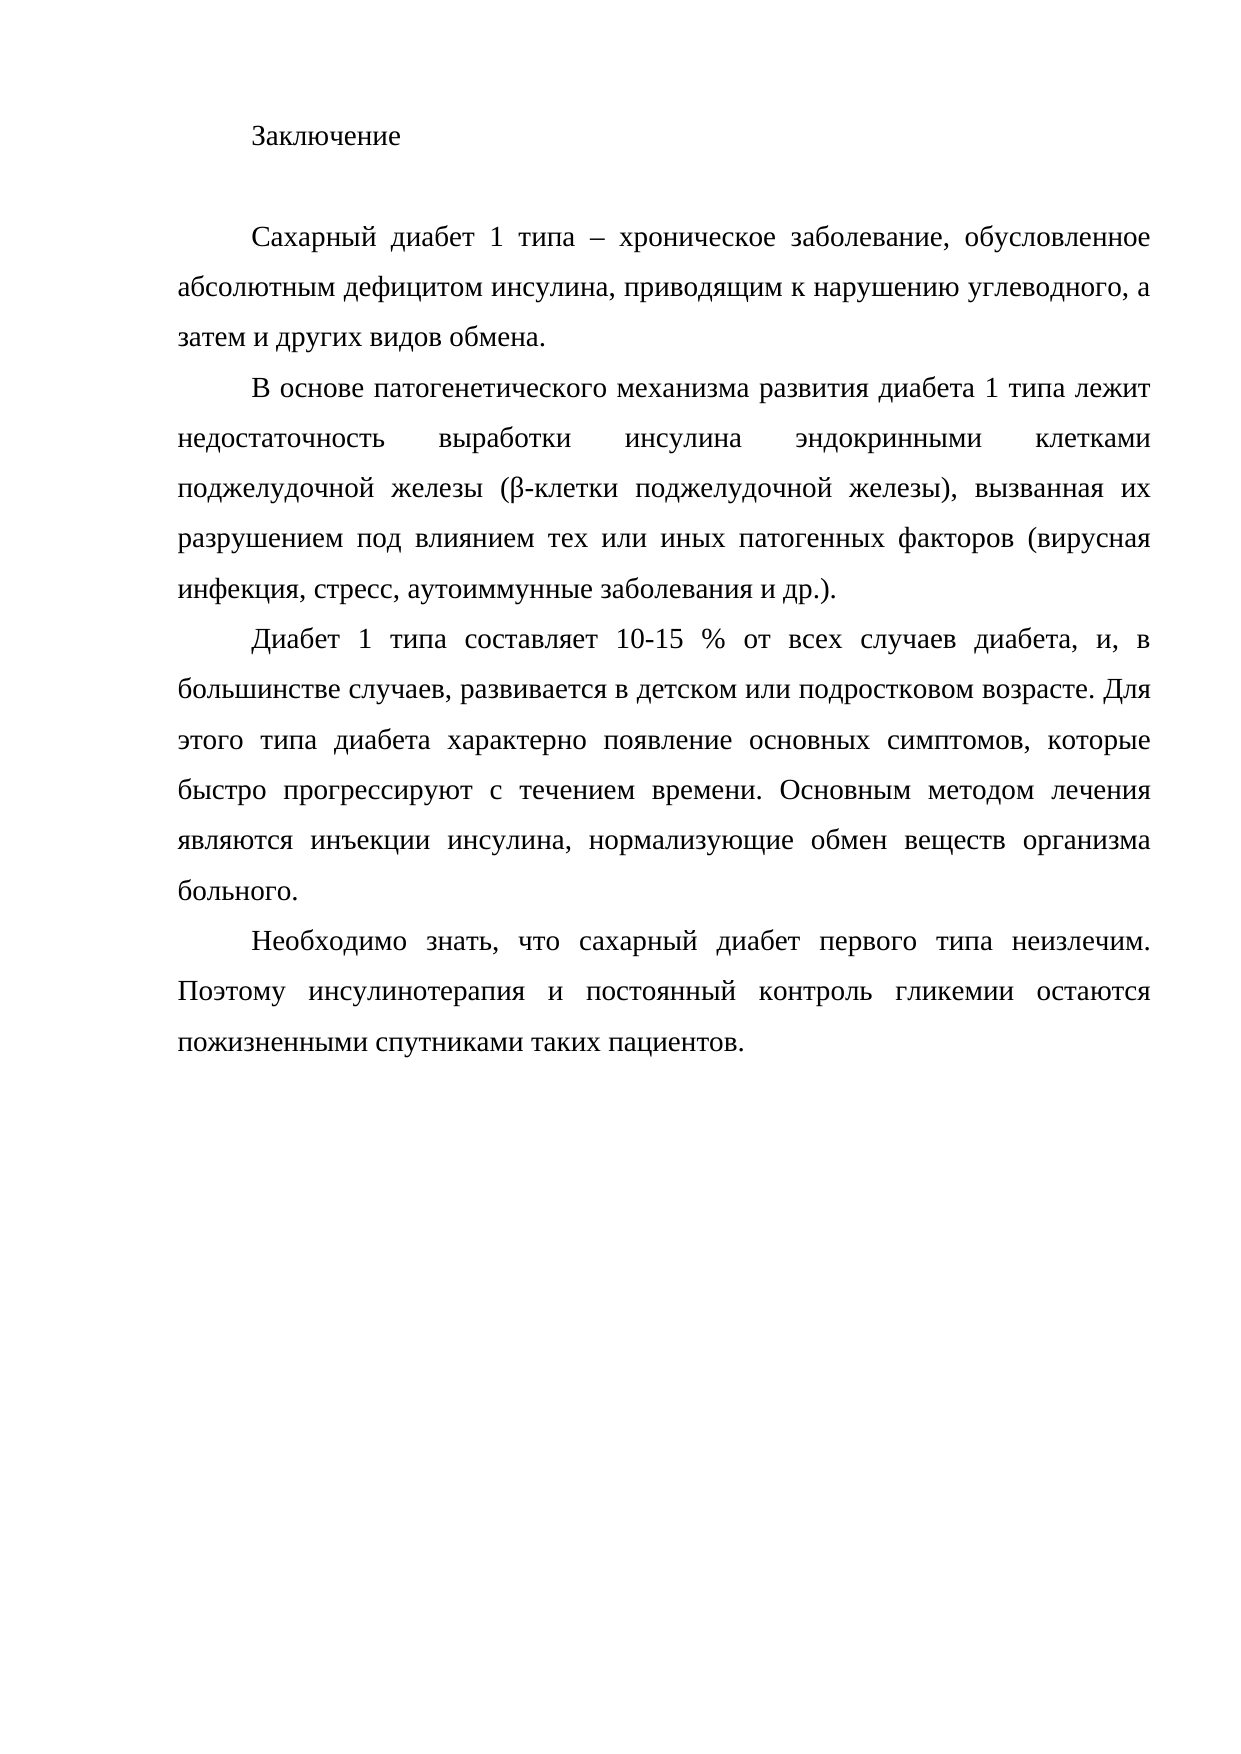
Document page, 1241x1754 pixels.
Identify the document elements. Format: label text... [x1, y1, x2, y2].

text В основе патогенетического механизма развития диабета 1 типа лежит недостаточность выработки инсулина эндокринными клетками поджелудочной железы (β-клетки поджелудочной железы), вызванная их разрушением под влиянием тех или иных патогенных факторов (вирусная инфекция, стресс, аутоиммунные заболевания и др.). [177, 370, 1152, 604]
text Диабет 1 типа составляет 10-15 % от всех случаев диабета, и, в большинстве случаев, развивается в детском или подростковом возрасте. Для этого типа диабета характерно появление основных симптомов, которые быстро прогрессируют с течением времени. Основным методом лечения являются инъекции инсулина, нормализующие обмен веществ организма больного. [177, 621, 1152, 906]
text Заключение [177, 118, 1152, 152]
text Необходимо знать, что сахарный диабет первого типа неизлечим. Поэтому инсулинотерапия и постоянный контроль гликемии остаются пожизненными спутниками таких пациентов. [177, 923, 1152, 1057]
text Сахарный диабет 1 типа – хроническое заболевание, обусловленное абсолютным дефицитом инсулина, приводящим к нарушению углеводного, а затем и других видов обмена. [177, 219, 1152, 353]
